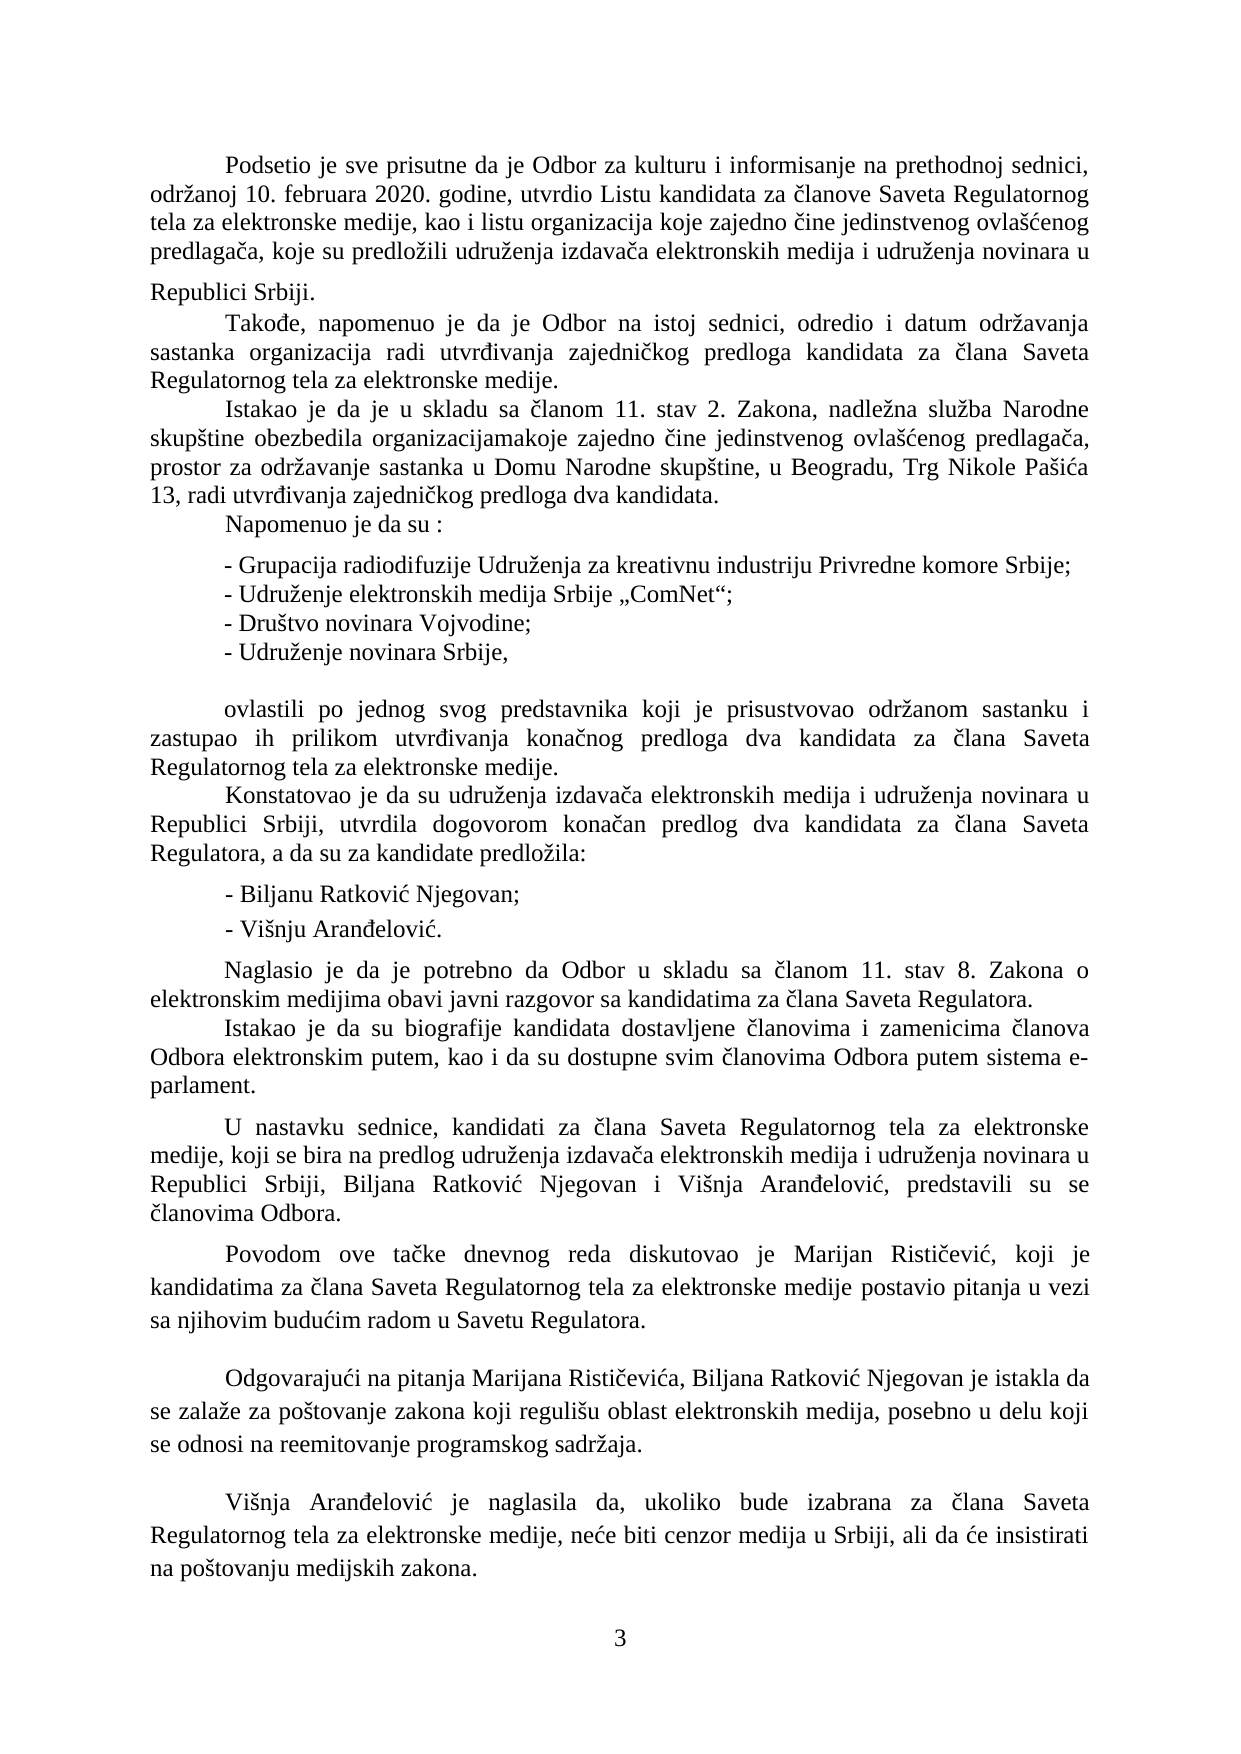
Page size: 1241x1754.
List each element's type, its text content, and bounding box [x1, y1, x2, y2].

text Konstatovao je da su udruženja izdavača elektronskih medija i udruženja novinara u Republici Srbiji, utvrdila dogovorom konačan predlog dva kandidata za člana Saveta Regulatora, a da su za kandidate predložila: [150, 781, 1090, 867]
text ovlastili po jednog svog predstavnika koji je prisustvovao održanom sastanku i zastupao ih prilikom utvrđivanja konačnog predloga dva kandidata za člana Saveta Regulatornog tela za elektronske medije. [150, 694, 1090, 781]
text Istakao je da su biografije kandidata dostavljene članovima i zamenicima članova Odbora elektronskim putem, kao i da su dostupne svim članovima Odbora putem sistema e-parlament. [150, 1013, 1090, 1099]
text Podsetio je sve prisutne da je Odbor za kulturu i informisanje na prethodnoj sednici, održanoj 10. februara 2020. godine, utvrdio Listu kandidata za članove Saveta Regulatornog tela za elektronske medije, kao i listu organizacija koje zajedno čine jedinstvenog ovlašćenog predlagača, koje su predložili udruženja izdavača elektronskih medija i udruženja novinara u Republici Srbiji. [150, 150, 1090, 308]
text - Višnju Aranđelović. [150, 914, 1090, 943]
text Istakao je da je u skladu sa članom 11. stav 2. Zakona, nadležna služba Narodne skupštine obezbedila organizacijamakoje zajedno čine jedinstvenog ovlašćenog predlagača, prostor za održavanje sastanka u Domu Narodne skupštine, u Beogradu, Trg Nikole Pašića 13, radi utvrđivanja zajedničkog predloga dva kandidata. [150, 394, 1090, 509]
text Povodom ove tačke dnevnog reda diskutovao je Marijan Rističević, koji je kandidatima za člana Saveta Regulatornog tela za elektronske medije postavio pitanja u vezi sa njihovim budućim radom u Savetu Regulatora. [150, 1239, 1090, 1334]
text - Biljanu Ratković Njegovan; [150, 879, 1090, 908]
text - Društvo novinara Vojvodine; [150, 608, 1090, 637]
text Naglasio je da je potrebno da Odbor u skladu sa članom 11. stav 8. Zakona o elektronskim medijima obavi javni razgovor sa kandidatima za člana Saveta Regulatora. [150, 956, 1090, 1013]
text - Udruženje novinara Srbije, [150, 637, 1090, 666]
text - Grupacija radiodifuzije Udruženja za kreativnu industriju Privredne komore Srbije; [150, 551, 1090, 579]
text Napomenuo je da su : [150, 509, 1090, 538]
text U nastavku sednice, kandidati za člana Saveta Regulatornog tela za elektronske medije, koji se bira na predlog udruženja izdavača elektronskih medija i udruženja novinara u Republici Srbiji, Biljana Ratković Njegovan i Višnja Aranđelović, predstavili su se članovima Odbora. [150, 1112, 1090, 1227]
text Višnja Aranđelović je naglasila da, ukoliko bude izabrana za člana Saveta Regulatornog tela za elektronske medije, neće biti cenzor medija u Srbiji, ali da će insistirati na poštovanju medijskih zakona. [150, 1487, 1090, 1582]
text Odgovarajući na pitanja Marijana Rističevića, Biljana Ratković Njegovan je istakla da se zalaže za poštovanje zakona koji regulišu oblast elektronskih medija, posebno u delu koji se odnosi na reemitovanje programskog sadržaja. [150, 1363, 1090, 1458]
text - Udruženje elektronskih medija Srbije „ComNet“; [150, 579, 1090, 608]
text Takođe, napomenuo je da je Odbor na istoj sednici, odredio i datum održavanja sastanka organizacija radi utvrđivanja zajedničkog predloga kandidata za člana Saveta Regulatornog tela za elektronske medije. [150, 308, 1090, 394]
